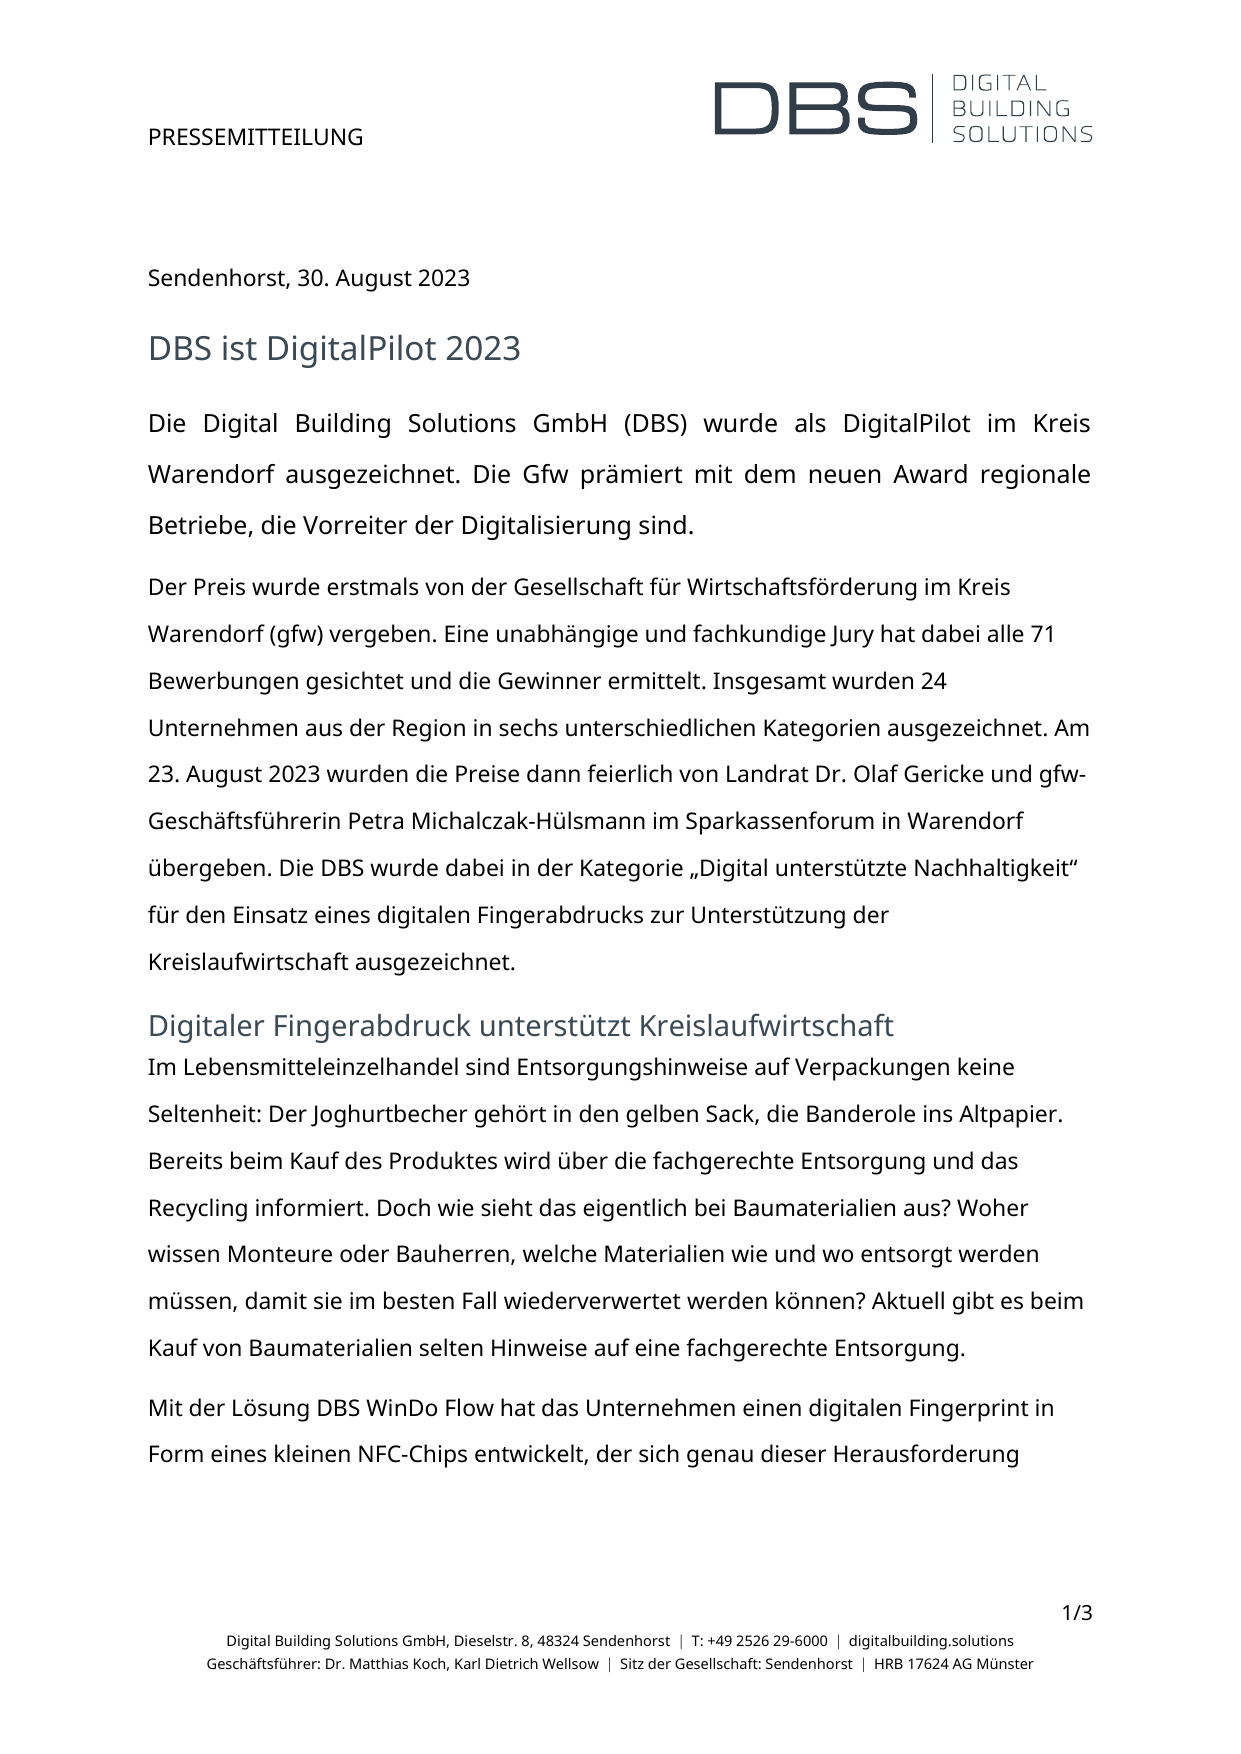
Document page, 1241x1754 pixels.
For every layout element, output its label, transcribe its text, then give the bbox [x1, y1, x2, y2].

text Die Digital Building Solutions GmbH (DBS) wurde als DigitalPilot im Kreis Warendorf ausgezeichnet. Die Gfw prämiert mit dem neuen Award regionale Betriebe, die Vorreiter der Digitalisierung sind. [148, 405, 1093, 541]
text Sendenhorst, 30. August 2023 [148, 262, 1093, 293]
subtitle Digitaler Fingerabdruck unterstützt Kreislaufwirtschaft [148, 1005, 1093, 1045]
text Im Lebensmitteleinzelhandel sind Entsorgungshinweise auf Verpackungen keine Seltenheit: Der Joghurtbecher gehört in den gelben Sack, die Banderole ins Altpapier. Bereits beim Kauf des Produktes wird über die fachgerechte Entsorgung und das Recycling informiert. Doch wie sieht das eigentlich bei Baumaterialien aus? Woher wissen Monteure oder Bauherren, welche Materialien wie und wo entsorgt werden müssen, damit sie im besten Fall wiederverwertet werden können? Aktuell gibt es beim Kauf von Baumaterialien selten Hinweise auf eine fachgerechte Entsorgung. [148, 1051, 1093, 1363]
text Der Preis wurde erstmals von der Gesellschaft für Wirtschaftsförderung im Kreis Warendorf (gfw) vergeben. Eine unabhängige und fachkundige Jury hat dabei alle 71 Bewerbungen gesichtet und die Gewinner ermittelt. Insgesamt wurden 24 Unternehmen aus der Region in sechs unterschiedlichen Kategorien ausgezeichnet. Am 23. August 2023 wurden die Preise dann feierlich von Landrat Dr. Olaf Gericke und gfw-Geschäftsführerin Petra Michalczak-Hülsmann im Sparkassenforum in Warendorf übergeben. Die DBS wurde dabei in der Kategorie „Digital unterstützte Nachhaltigkeit“ für den Einsatz eines digitalen Fingerabdrucks zur Unterstützung der Kreislaufwirtschaft ausgezeichnet. [148, 571, 1093, 977]
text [148, 1391, 1093, 1469]
text DBS ist DigitalPilot 2023 [148, 324, 1093, 370]
